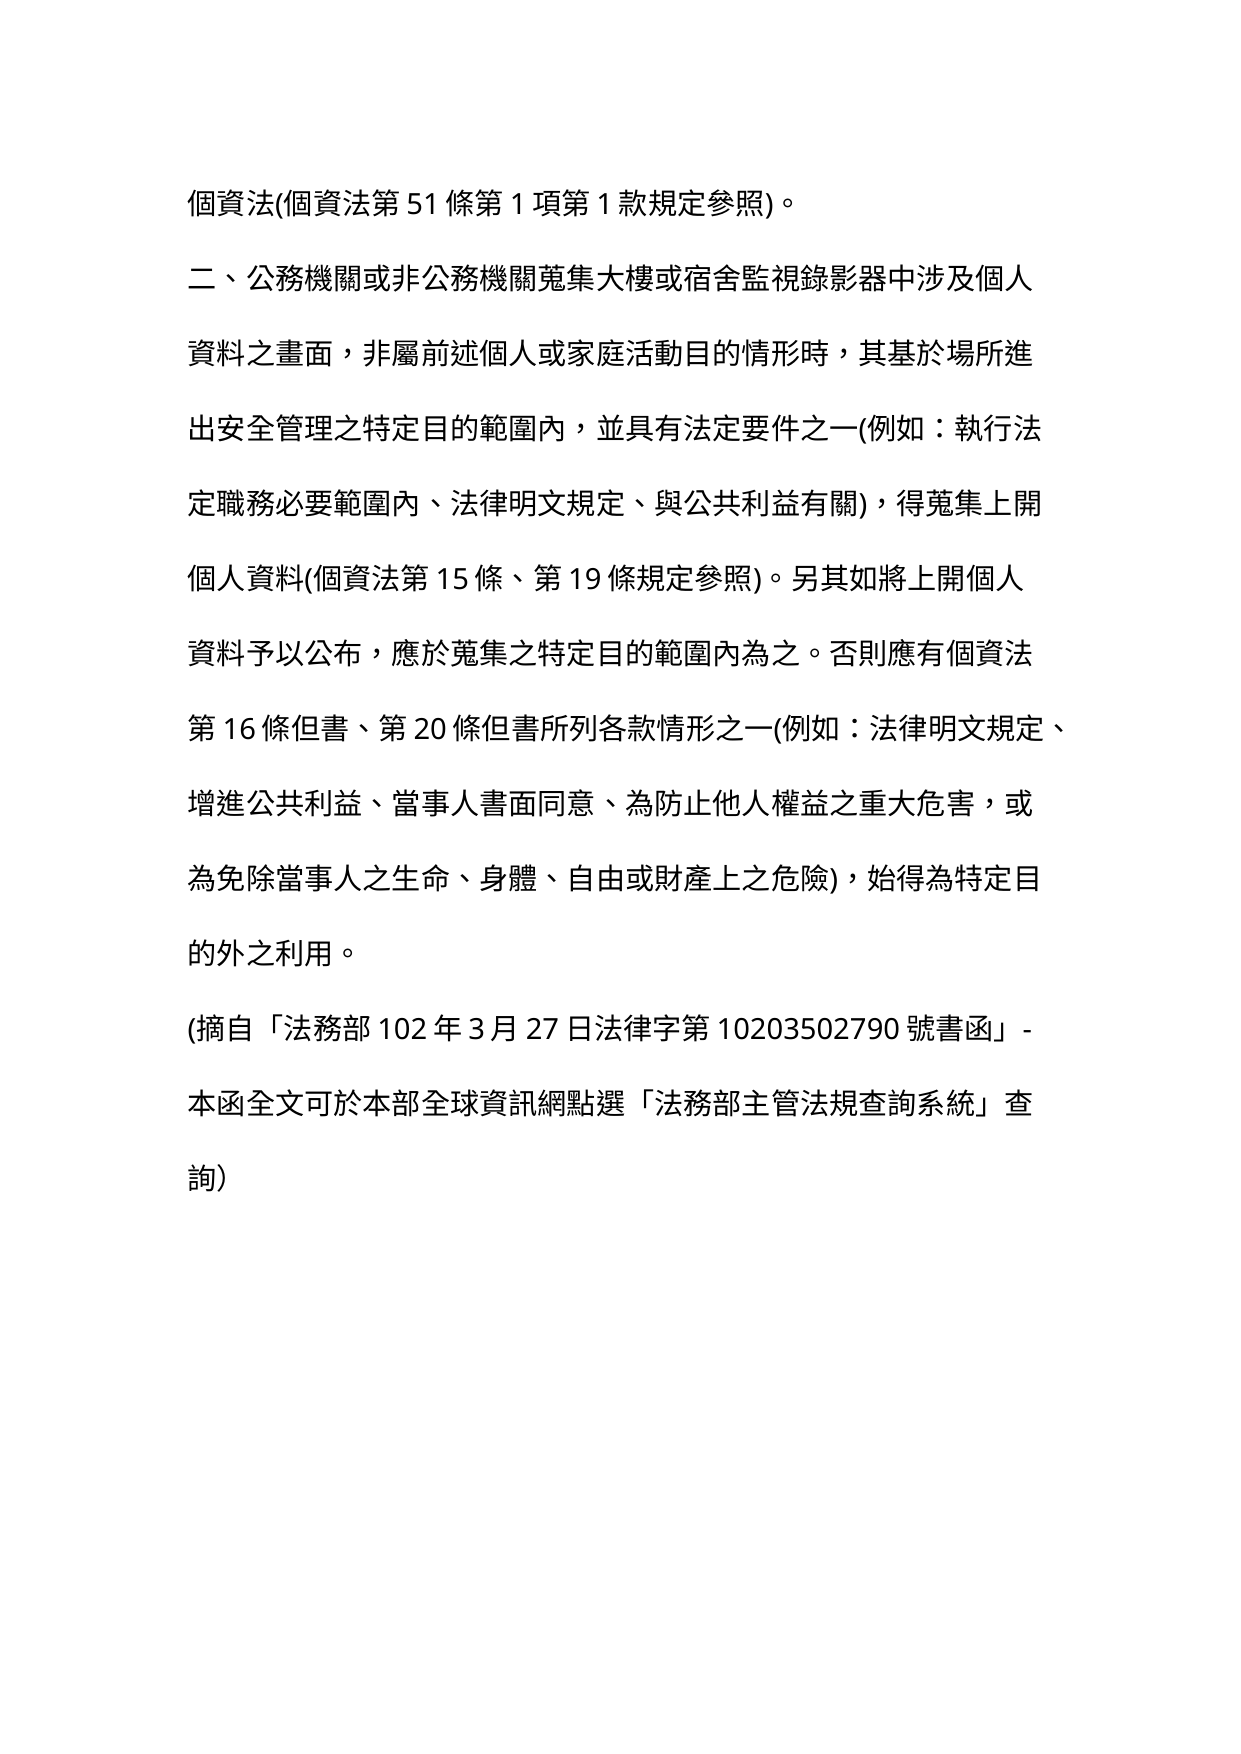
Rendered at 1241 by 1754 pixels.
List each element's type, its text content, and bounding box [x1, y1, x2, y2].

text 二、公務機關或非公務機關蒐集大樓或宿舍監視錄影器中涉及個人資料之畫面，非屬前述個人或家庭活動目的情形時，其基於場所進出安全管理之特定目的範圍內，並具有法定要件之一(例如：執行法定職務必要範圍內、法律明文規定、與公共利益有關)，得蒐集上開個人資料(個資法第15條、第19條規定參照)。另其如將上開個人資料予以公布，應於蒐集之特定目的範圍內為之。否則應有個資法第16條但書、第20條但書所列各款情形之一(例如：法律明文規定、增進公共利益、當事人書面同意、為防止他人權益之重大危害，或為免除當事人之生命、身體、自由或財產上之危險)，始得為特定目的外之利用。 [187, 239, 1053, 989]
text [187, 164, 1053, 239]
text (摘自「法務部102年3月27日法律字第10203502790號書函」-本函全文可於本部全球資訊網點選「法務部主管法規查詢系統」查詢） [187, 989, 1053, 1214]
